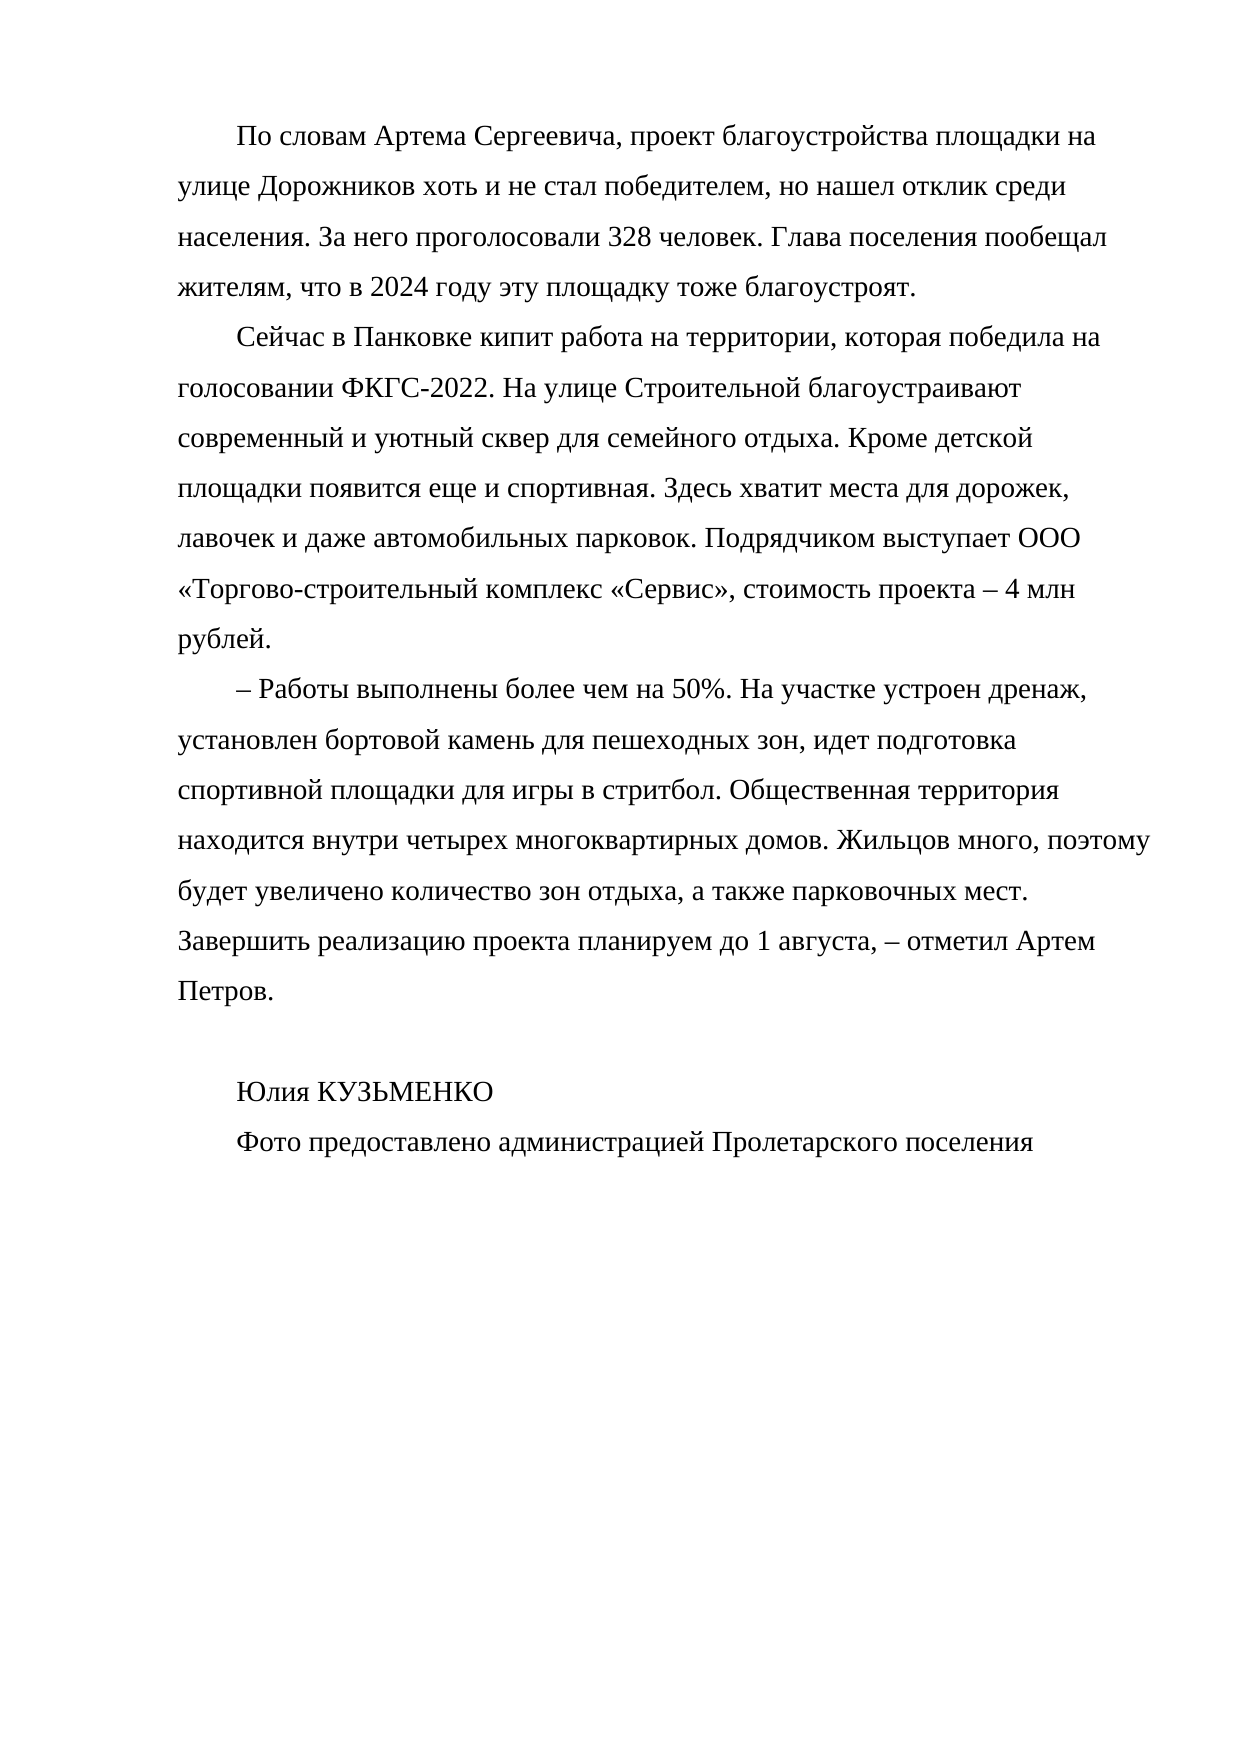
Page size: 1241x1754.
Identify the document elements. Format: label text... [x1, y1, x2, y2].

text Фото предоставлено администрацией Пролетарского поселения [177, 1124, 1152, 1158]
text По словам Артема Сергеевича, проект благоустройства площадки на улице Дорожников хоть и не стал победителем, но нашел отклик среди населения. За него проголосовали 328 человек. Глава поселения пообещал жителям, что в 2024 году эту площадку тоже благоустроят. [177, 118, 1152, 303]
text Юлия КУЗЬМЕНКО [177, 1074, 1152, 1108]
text Сейчас в Панковке кипит работа на территории, которая победила на голосовании ФКГС-2022. На улице Строительной благоустраивают современный и уютный сквер для семейного отдыха. Кроме детской площадки появится еще и спортивная. Здесь хватит места для дорожек, лавочек и даже автомобильных парковок. Подрядчиком выступает ООО «Торгово-строительный комплекс «Сервис», стоимость проекта – 4 млн рублей. [177, 319, 1152, 655]
text – Работы выполнены более чем на 50%. На участке устроен дренаж, установлен бортовой камень для пешеходных зон, идет подготовка спортивной площадки для игры в стритбол. Общественная территория находится внутри четырех многоквартирных домов. Жильцов много, поэтому будет увеличено количество зон отдыха, а также парковочных мест. Завершить реализацию проекта планируем до 1 августа, – отметил Артем Петров. [177, 672, 1152, 1007]
